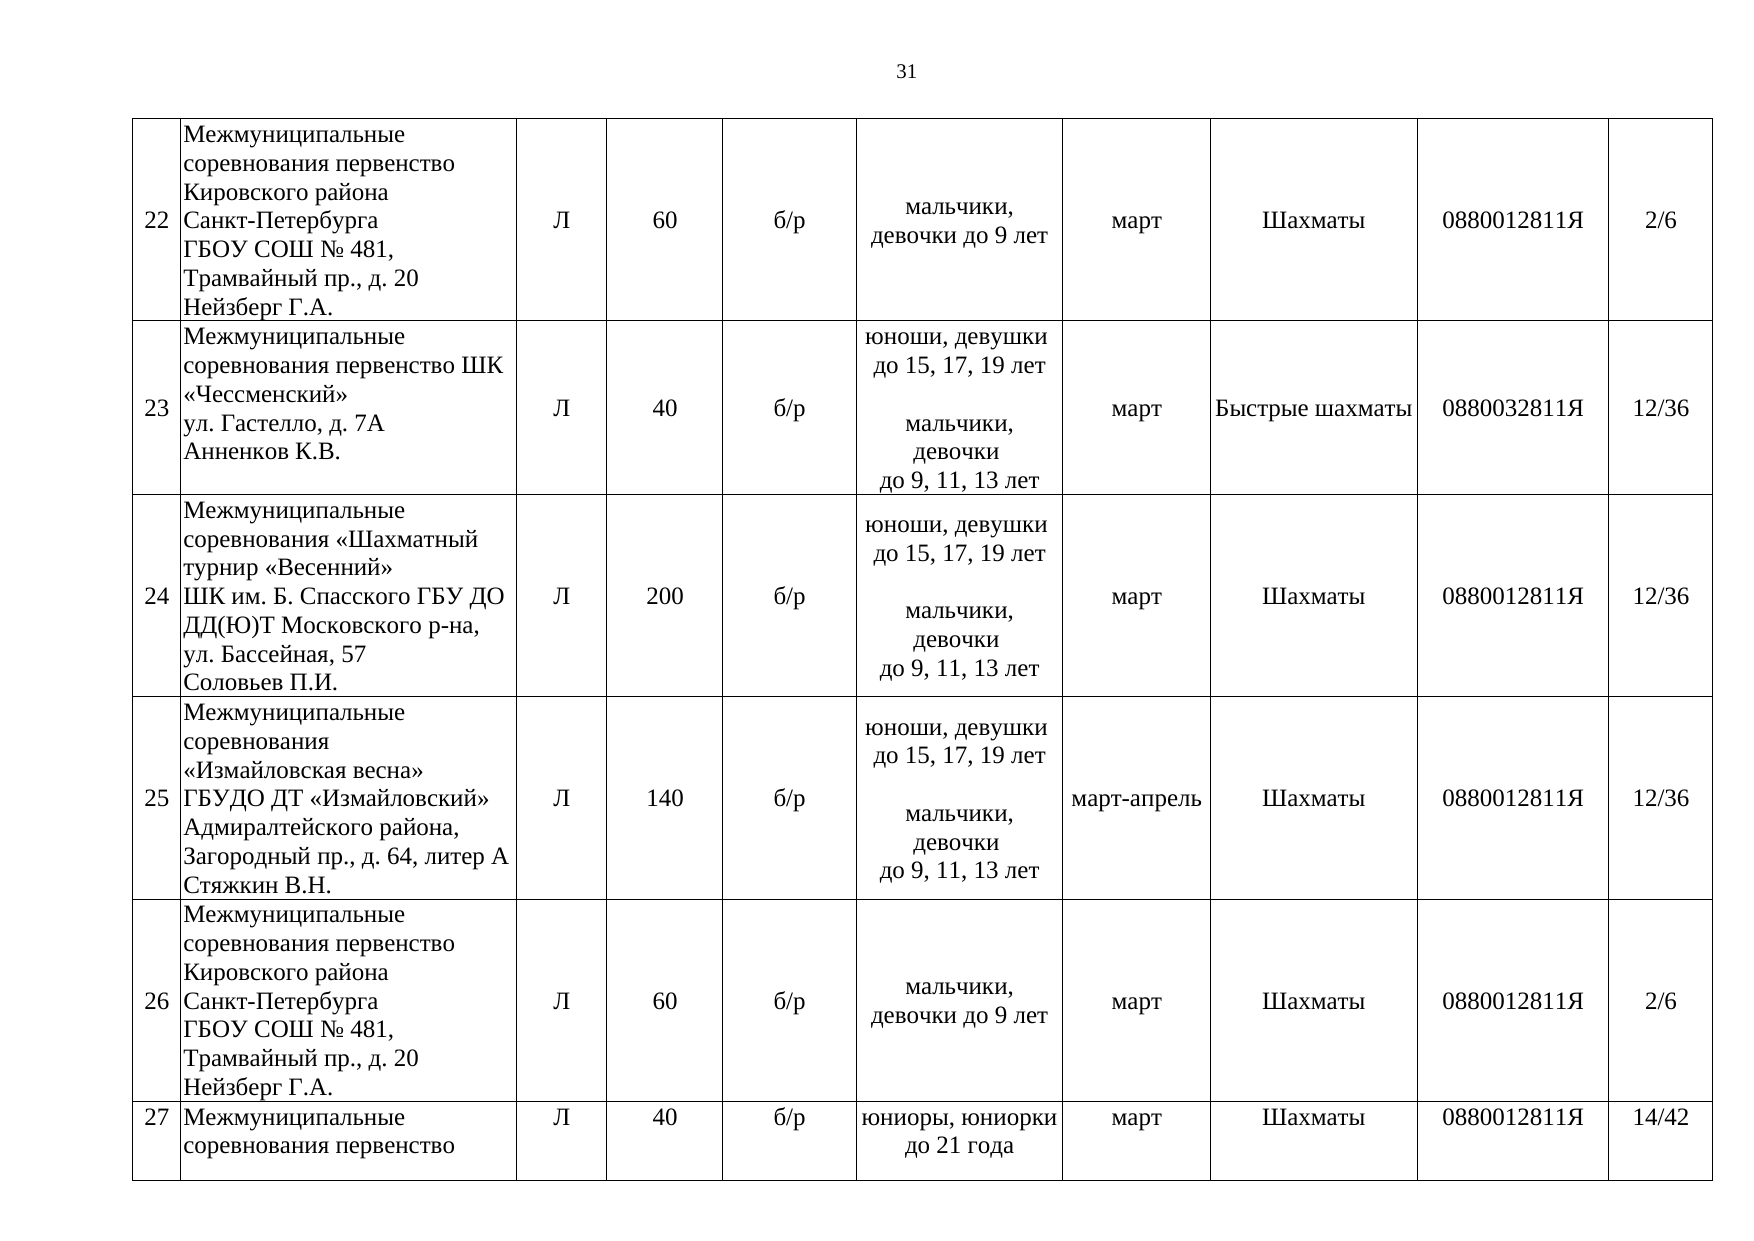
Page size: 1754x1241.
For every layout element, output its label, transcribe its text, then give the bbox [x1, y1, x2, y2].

table_cell б/р [723, 1102, 856, 1180]
table_cell Шахматы [1211, 119, 1417, 320]
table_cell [181, 1102, 516, 1180]
table_cell март-апрель [1063, 697, 1210, 898]
table_cell б/р [723, 321, 856, 494]
table_cell Межмуниципальные соревнования первенство Кировского района Санкт-Петербурга ГБОУ СОШ № 481, Трамвайный пр., д. 20 Нейзберг Г.А. [181, 900, 516, 1101]
table_cell март [1063, 119, 1210, 320]
table_cell Л [517, 119, 606, 320]
table_cell 24 [133, 495, 180, 696]
table_cell 12/36 [1609, 697, 1712, 898]
table_cell Межмуниципальные соревнования «Шахматный турнир «Весенний» ШК им. Б. Спасского ГБУ ДО ДД(Ю)Т Московского р-на, ул. Бассейная, 57 Соловьев П.И. [181, 495, 516, 696]
table_cell 40 [607, 321, 722, 494]
table_cell 27 [133, 1102, 180, 1180]
table_cell 2/6 [1609, 900, 1712, 1101]
table_cell 14/42 [1609, 1102, 1712, 1180]
table_cell Л [517, 900, 606, 1101]
table_cell б/р [723, 697, 856, 898]
table_cell 25 [133, 697, 180, 898]
table_cell юноши, девушки до 15, 17, 19 лет мальчики, девочки до 9, 11, 13 лет [857, 697, 1062, 898]
table_cell 140 [607, 697, 722, 898]
table_cell Межмуниципальные соревнования первенство Кировского района Санкт-Петербурга ГБОУ СОШ № 481, Трамвайный пр., д. 20 Нейзберг Г.А. [181, 119, 516, 320]
table_cell 0880032811Я [1418, 321, 1608, 494]
table_cell 26 [133, 900, 180, 1101]
table_cell 0880012811Я [1418, 1102, 1608, 1180]
table_cell 12/36 [1609, 495, 1712, 696]
table_cell юноши, девушки до 15, 17, 19 лет мальчики, девочки до 9, 11, 13 лет [857, 321, 1062, 494]
table_cell юноши, девушки до 15, 17, 19 лет мальчики, девочки до 9, 11, 13 лет [857, 495, 1062, 696]
table_cell 22 [133, 119, 180, 320]
table_cell 2/6 [1609, 119, 1712, 320]
table_cell 0880012811Я [1418, 119, 1608, 320]
table_cell Шахматы [1211, 900, 1417, 1101]
table_cell Быстрые шахматы [1211, 321, 1417, 494]
table_cell 60 [607, 119, 722, 320]
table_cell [857, 1102, 1062, 1180]
table_cell 0880012811Я [1418, 495, 1608, 696]
table_cell март [1063, 900, 1210, 1101]
table_cell Л [517, 1102, 606, 1180]
table_cell Л [517, 495, 606, 696]
table_cell мальчики, девочки до 9 лет [857, 900, 1062, 1101]
table_cell б/р [723, 119, 856, 320]
table_cell мальчики, девочки до 9 лет [857, 119, 1062, 320]
table_cell март [1063, 321, 1210, 494]
table_cell б/р [723, 495, 856, 696]
table_cell март [1063, 1102, 1210, 1180]
table_cell Шахматы [1211, 1102, 1417, 1180]
table_cell 60 [607, 900, 722, 1101]
table_cell март [1063, 495, 1210, 696]
table_cell 0880012811Я [1418, 697, 1608, 898]
table_cell 40 [607, 1102, 722, 1180]
table_cell Межмуниципальные соревнования первенство ШК «Чессменский» ул. Гастелло, д. 7А Анненков К.В. [181, 321, 516, 494]
table_cell Шахматы [1211, 495, 1417, 696]
table_cell 23 [133, 321, 180, 494]
table_cell 0880012811Я [1418, 900, 1608, 1101]
table_cell 200 [607, 495, 722, 696]
table_cell Л [517, 697, 606, 898]
table_cell Л [517, 321, 606, 494]
table_cell Межмуниципальные соревнования «Измайловская весна» ГБУДО ДТ «Измайловский» Адмиралтейского района, Загородный пр., д. 64, литер А Стяжкин В.Н. [181, 697, 516, 898]
table_cell б/р [723, 900, 856, 1101]
table_cell 12/36 [1609, 321, 1712, 494]
table_cell Шахматы [1211, 697, 1417, 898]
